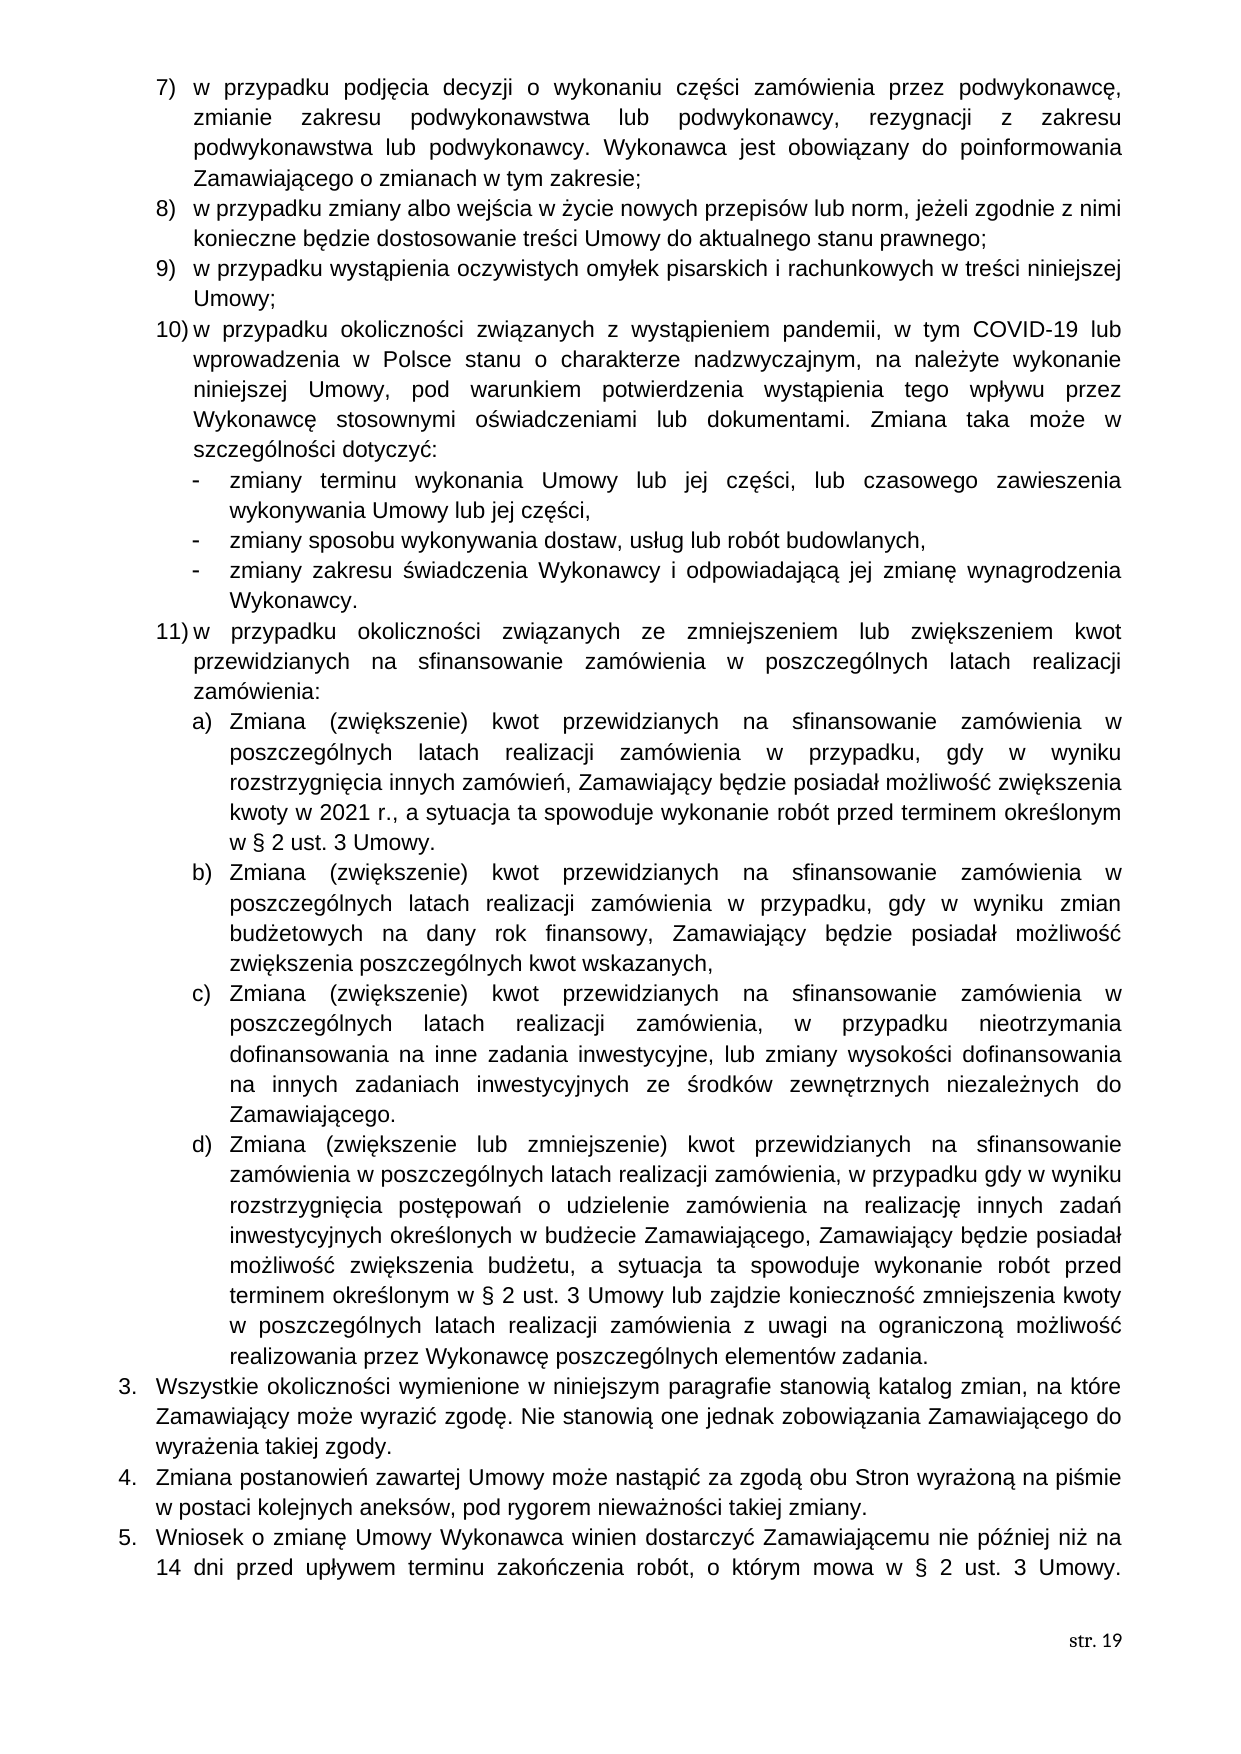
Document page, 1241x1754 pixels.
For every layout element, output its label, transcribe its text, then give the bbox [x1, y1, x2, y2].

list w przypadku zmiany albo wejścia w życie nowych przepisów lub norm, jeżeli zgodnie z nimi konieczne będzie dostosowanie treści Umowy do aktualnego stanu prawnego; [156, 195, 1122, 251]
list w przypadku okoliczności związanych z wystąpieniem pandemii, w tym COVID-19 lub wprowadzenia w Polsce stanu o charakterze nadzwyczajnym, na należyte wykonanie niniejszej Umowy, pod warunkiem potwierdzenia wystąpienia tego wpływu przez Wykonawcę stosownymi oświadczeniami lub dokumentami. Zmiana taka może w szczególności dotyczyć: [156, 316, 1122, 463]
list w przypadku okoliczności związanych ze zmniejszeniem lub zwiększeniem kwot przewidzianych na sfinansowanie zamówienia w poszczególnych latach realizacji zamówienia: [156, 618, 1122, 704]
list Wszystkie okoliczności wymienione w niniejszym paragrafie stanowią katalog zmian, na które Zamawiający może wyrazić zgodę. Nie stanowią one jednak zobowiązania Zamawiającego do wyrażenia takiej zgody. [118, 1373, 1122, 1459]
list Zmiana postanowień zawartej Umowy może nastąpić za zgodą obu Stron wyrażoną na piśmie w postaci kolejnych aneksów, pod rygorem nieważności takiej zmiany. [118, 1463, 1122, 1520]
list zmiany zakresu świadczenia Wykonawcy i odpowiadającą jej zmianę wynagrodzenia Wykonawcy. [192, 557, 1122, 614]
list w przypadku podjęcia decyzji o wykonaniu części zamówienia przez podwykonawcę, zmianie zakresu podwykonawstwa lub podwykonawcy, rezygnacji z zakresu podwykonawstwa lub podwykonawcy. Wykonawca jest obowiązany do poinformowania Zamawiającego o zmianach w tym zakresie; [156, 74, 1122, 191]
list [118, 1524, 1122, 1580]
list w przypadku wystąpienia oczywistych omyłek pisarskich i rachunkowych w treści niniejszej Umowy; [156, 255, 1122, 312]
list Zmiana (zwiększenie) kwot przewidzianych na sfinansowanie zamówienia w poszczególnych latach realizacji zamówienia w przypadku, gdy w wyniku rozstrzygnięcia innych zamówień, Zamawiający będzie posiadał możliwość zwiększenia kwoty w 2021 r., a sytuacja ta spowoduje wykonanie robót przed terminem określonym w § 2 ust. 3 Umowy. [192, 708, 1122, 855]
list zmiany terminu wykonania Umowy lub jej części, lub czasowego zawieszenia wykonywania Umowy lub jej części, [192, 467, 1122, 523]
list Zmiana (zwiększenie lub zmniejszenie) kwot przewidzianych na sfinansowanie zamówienia w poszczególnych latach realizacji zamówienia, w przypadku gdy w wyniku rozstrzygnięcia postępowań o udzielenie zamówienia na realizację innych zadań inwestycyjnych określonych w budżecie Zamawiającego, Zamawiający będzie posiadał możliwość zwiększenia budżetu, a sytuacja ta spowoduje wykonanie robót przed terminem określonym w § 2 ust. 3 Umowy lub zajdzie konieczność zmniejszenia kwoty w poszczególnych latach realizacji zamówienia z uwagi na ograniczoną możliwość realizowania przez Wykonawcę poszczególnych elementów zadania. [192, 1131, 1122, 1369]
list zmiany sposobu wykonywania dostaw, usług lub robót budowlanych, [192, 527, 1122, 553]
list Zmiana (zwiększenie) kwot przewidzianych na sfinansowanie zamówienia w poszczególnych latach realizacji zamówienia, w przypadku nieotrzymania dofinansowania na inne zadania inwestycyjne, lub zmiany wysokości dofinansowania na innych zadaniach inwestycyjnych ze środków zewnętrznych niezależnych do Zamawiającego. [192, 980, 1122, 1127]
list Zmiana (zwiększenie) kwot przewidzianych na sfinansowanie zamówienia w poszczególnych latach realizacji zamówienia w przypadku, gdy w wyniku zmian budżetowych na dany rok finansowy, Zamawiający będzie posiadał możliwość zwiększenia poszczególnych kwot wskazanych, [192, 859, 1122, 976]
